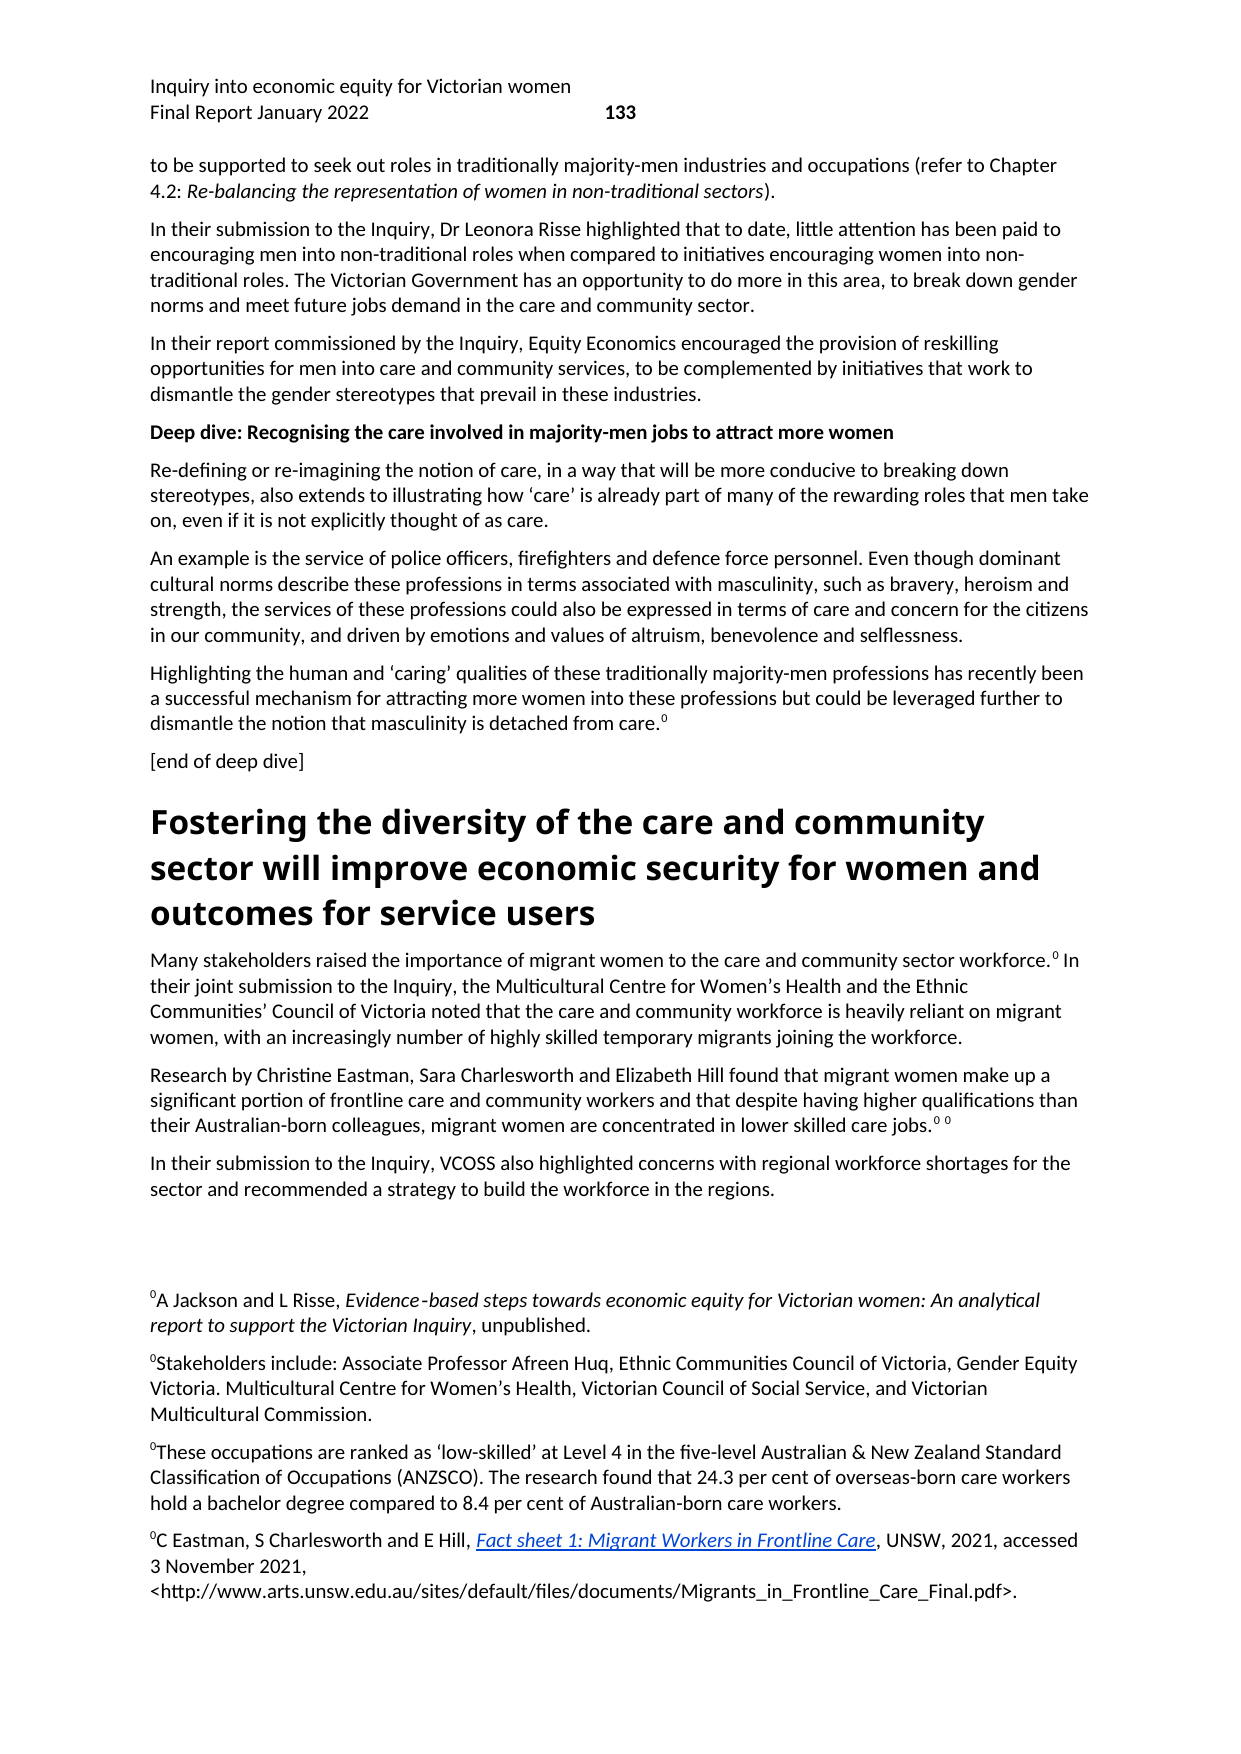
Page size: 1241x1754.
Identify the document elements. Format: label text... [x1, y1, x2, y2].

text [150, 153, 1090, 203]
text Re-defining or re-imagining the notion of care, in a way that will be more conducive to breaking down stereotypes, also extends to illustrating how ‘care’ is already part of many of the rewarding roles that men take on, even if it is not explicitly thought of as care. [150, 457, 1090, 533]
text Deep dive: Recognising the care involved in majority-men jobs to attract more women [150, 419, 1090, 444]
text In their submission to the Inquiry, Dr Leonora Risse highlighted that to date, little attention has been paid to encouraging men into non-traditional roles when compared to initiatives encouraging women into non-traditional roles. The Victorian Government has an opportunity to do more in this area, to break down gender norms and meet future jobs demand in the care and community sector. [150, 216, 1090, 318]
subtitle Fostering the diversity of the care and community sector will improve economic security for women and outcomes for service users [150, 799, 1090, 935]
text In their report commissioned by the Inquiry, Equity Economics encouraged the provision of reskilling opportunities for men into care and community services, to be complemented by initiatives that work to dismantle the gender stereotypes that prevail in these industries. [150, 330, 1090, 406]
text Many stakeholders raised the importance of migrant women to the care and community sector workforce. In their joint submission to the Inquiry, the Multicultural Centre for Women’s Health and the Ethnic Communities’ Council of Victoria noted that the care and community workforce is heavily reliant on migrant women, with an increasingly number of highly skilled temporary migrants joining the workforce. [150, 948, 1090, 1049]
text [end of deep dive] [150, 748, 1090, 774]
text In their submission to the Inquiry, VCOSS also highlighted concerns with regional workforce shortages for the sector and recommended a strategy to build the workforce in the regions. [150, 1151, 1090, 1201]
text Research by Christine Eastman, Sara Charlesworth and Elizabeth Hill found that migrant women make up a significant portion of frontline care and community workers and that despite having higher qualifications than their Australian-born colleagues, migrant women are concentrated in lower skilled care jobs. [150, 1062, 1090, 1138]
text An example is the service of police officers, firefighters and defence force personnel. Even though dominant cultural norms describe these professions in terms associated with masculinity, such as bravery, heroism and strength, the services of these professions could also be expressed in terms of care and concern for the citizens in our community, and driven by emotions and values of altruism, benevolence and selflessness. [150, 546, 1090, 647]
text Highlighting the human and ‘caring’ qualities of these traditionally majority-men professions has recently been a successful mechanism for attracting more women into these professions but could be leveraged further to dismantle the notion that masculinity is detached from care. [150, 660, 1090, 736]
